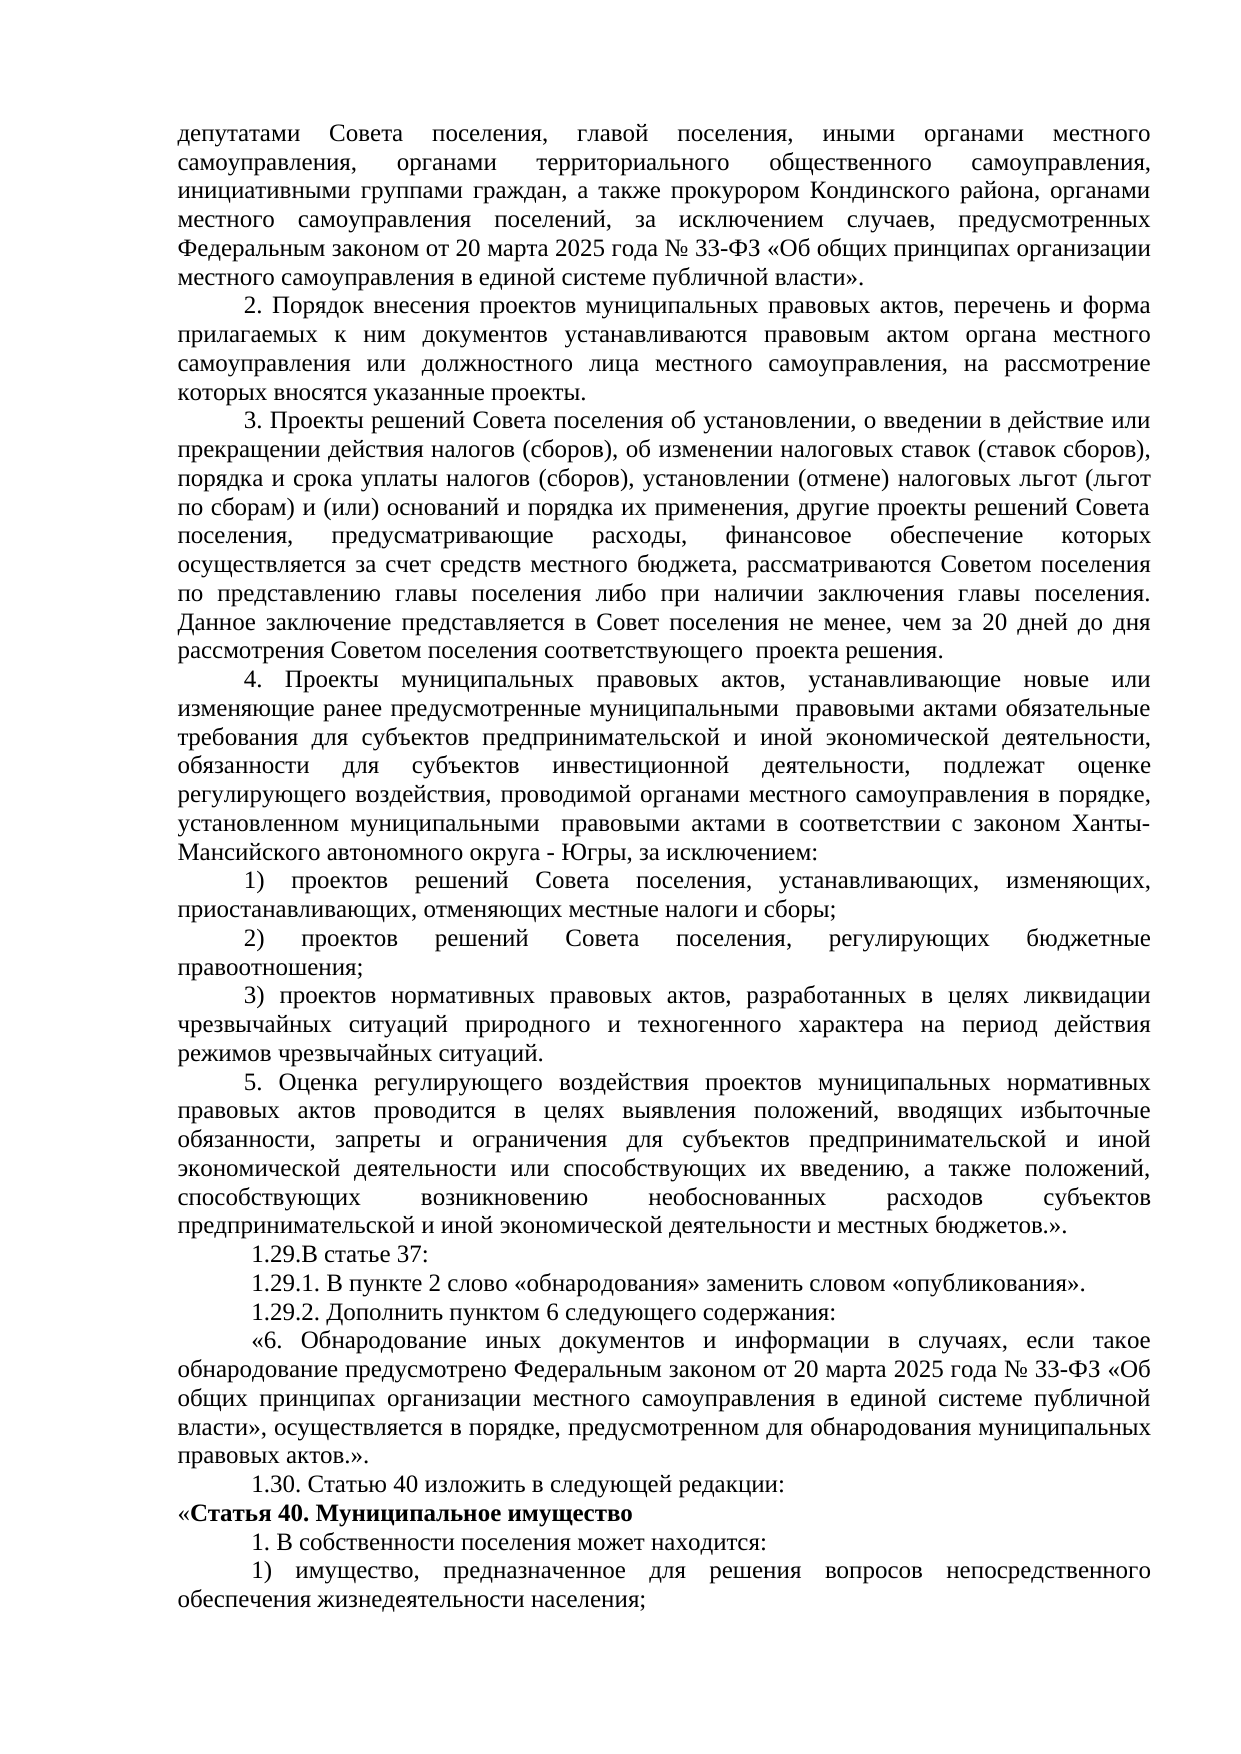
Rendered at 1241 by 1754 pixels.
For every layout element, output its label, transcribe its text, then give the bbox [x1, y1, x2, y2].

text 3) проектов нормативных правовых актов, разработанных в целях ликвидации чрезвычайных ситуаций природного и техногенного характера на период действия режимов чрезвычайных ситуаций. [177, 981, 1152, 1067]
text 2. Порядок внесения проектов муниципальных правовых актов, перечень и форма прилагаемых к ним документов устанавливаются правовым актом органа местного самоуправления или должностного лица местного самоуправления, на рассмотрение которых вносятся указанные проекты. [177, 291, 1152, 406]
text 1) проектов решений Совета поселения, устанавливающих, изменяющих, приостанавливающих, отменяющих местные налоги и сборы; [177, 866, 1152, 923]
text 1) имущество, предназначенное для решения вопросов непосредственного обеспечения жизнедеятельности населения; [177, 1556, 1152, 1613]
text 1.29.1. В пункте 2 слово «обнародования» заменить словом «опубликования». [177, 1268, 1152, 1297]
text «Статья 40. Муниципальное имущество [177, 1498, 1152, 1527]
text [177, 118, 1152, 291]
text 1. В собственности поселения может находится: [177, 1527, 1152, 1556]
text 1.30. Статью 40 изложить в следующей редакции: [177, 1469, 1152, 1498]
text 1.29.2. Дополнить пунктом 6 следующего содержания: [177, 1297, 1152, 1326]
text 1.29.В статье 37: [177, 1239, 1152, 1268]
text «6. Обнародование иных документов и информации в случаях, если такое обнародование предусмотрено Федеральным законом от 20 марта 2025 года № 33-ФЗ «Об общих принципах организации местного самоуправления в единой системе публичной власти», осуществляется в порядке, предусмотренном для обнародования муниципальных правовых актов.». [177, 1326, 1152, 1469]
text 4. Проекты муниципальных правовых актов, устанавливающие новые или изменяющие ранее предусмотренные муниципальными правовыми актами обязательные требования для субъектов предпринимательской и иной экономической деятельности, обязанности для субъектов инвестиционной деятельности, подлежат оценке регулирующего воздействия, проводимой органами местного самоуправления в порядке, установленном муниципальными правовыми актами в соответствии с законом Ханты-Мансийского автономного округа - Югры, за исключением: [177, 664, 1152, 866]
text 3. Проекты решений Совета поселения об установлении, о введении в действие или прекращении действия налогов (сборов), об изменении налоговых ставок (ставок сборов), порядка и срока уплаты налогов (сборов), установлении (отмене) налоговых льгот (льгот по сборам) и (или) оснований и порядка их применения, другие проекты решений Совета поселения, предусматривающие расходы, финансовое обеспечение которых осуществляется за счет средств местного бюджета, рассматриваются Советом поселения по представлению главы поселения либо при наличии заключения главы поселения. Данное заключение представляется в Совет поселения не менее, чем за 20 дней до дня рассмотрения Советом поселения соответствующего проекта решения. [177, 406, 1152, 664]
text 5. Оценка регулирующего воздействия проектов муниципальных нормативных правовых актов проводится в целях выявления положений, вводящих избыточные обязанности, запреты и ограничения для субъектов предпринимательской и иной экономической деятельности или способствующих их введению, а также положений, способствующих возникновению необоснованных расходов субъектов предпринимательской и иной экономической деятельности и местных бюджетов.». [177, 1067, 1152, 1239]
text 2) проектов решений Совета поселения, регулирующих бюджетные правоотношения; [177, 923, 1152, 981]
